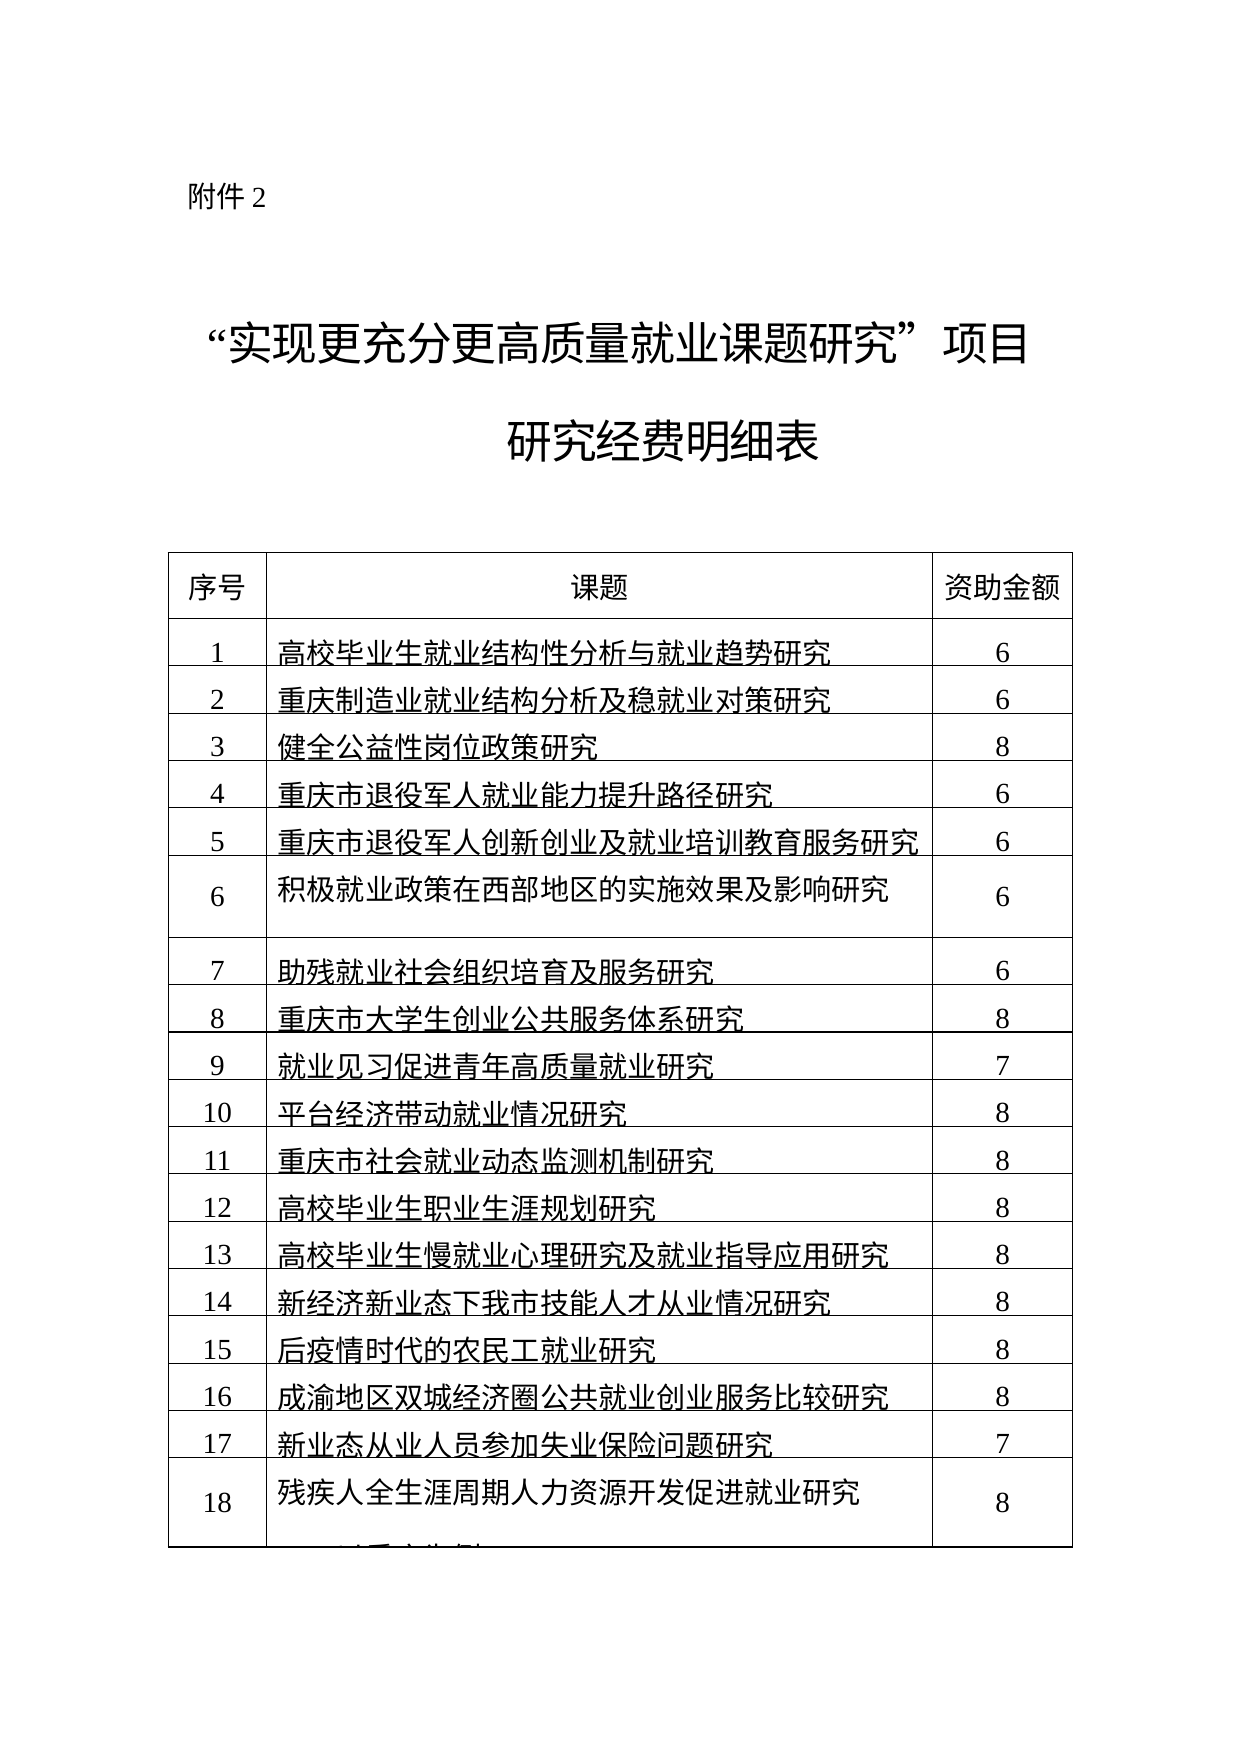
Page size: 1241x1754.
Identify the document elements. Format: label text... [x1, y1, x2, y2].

table_cell 8 [933, 1316, 1072, 1362]
table_cell 8 [169, 985, 266, 1031]
table_cell 13 [169, 1222, 266, 1268]
table_cell 8 [933, 1364, 1072, 1410]
table_cell 8 [933, 1174, 1072, 1221]
table_cell 3 [169, 714, 266, 760]
table_cell 4 [169, 761, 266, 807]
table_cell 6 [933, 938, 1072, 984]
table_cell 5 [169, 808, 266, 854]
table_cell 成渝地区双城经济圈公共就业创业服务比较研究 [267, 1364, 932, 1410]
table_cell 重庆市退役军人创新创业及就业培训教育服务研究 [267, 808, 932, 854]
text 研究经费明细表 [187, 389, 1053, 487]
table_cell 11 [169, 1127, 266, 1173]
table_header 资助金额 [933, 553, 1072, 618]
table_cell 残疾人全生涯周期人力资源开发促进就业研究 ——以重庆为例 [267, 1458, 932, 1546]
table_cell 8 [933, 985, 1072, 1031]
table_cell 6 [933, 808, 1072, 854]
table_cell 8 [933, 1222, 1072, 1268]
table_cell 高校毕业生就业结构性分析与就业趋势研究 [267, 619, 932, 665]
table_cell 新业态从业人员参加失业保险问题研究 [267, 1411, 932, 1457]
table_cell 12 [169, 1174, 266, 1221]
table_cell 健全公益性岗位政策研究 [267, 714, 932, 760]
table_cell 新经济新业态下我市技能人才从业情况研究 [267, 1269, 932, 1315]
table_cell 9 [169, 1033, 266, 1079]
table_cell 8 [933, 1127, 1072, 1173]
table_cell 重庆制造业就业结构分析及稳就业对策研究 [267, 666, 932, 713]
table_cell 7 [169, 938, 266, 984]
table_cell 6 [933, 761, 1072, 807]
table_cell 6 [933, 856, 1072, 937]
table_cell 16 [169, 1364, 266, 1410]
table_cell 10 [169, 1080, 266, 1126]
table_cell 平台经济带动就业情况研究 [267, 1080, 932, 1126]
table_cell 2 [169, 666, 266, 713]
table_cell 高校毕业生职业生涯规划研究 [267, 1174, 932, 1221]
table_cell 重庆市社会就业动态监测机制研究 [267, 1127, 932, 1173]
table_header 序号 [169, 553, 266, 618]
table_cell 8 [933, 714, 1072, 760]
table_cell 17 [169, 1411, 266, 1457]
table_cell 7 [933, 1411, 1072, 1457]
table_cell 8 [933, 1080, 1072, 1126]
table_cell 重庆市退役军人就业能力提升路径研究 [267, 761, 932, 807]
table_cell 6 [933, 619, 1072, 665]
table_cell 1 [169, 619, 266, 665]
table_cell 6 [169, 856, 266, 937]
text 附件2 [187, 162, 1053, 227]
table_cell 6 [933, 666, 1072, 713]
table_cell 18 [169, 1458, 266, 1546]
table_cell 助残就业社会组织培育及服务研究 [267, 938, 932, 984]
table_cell 15 [169, 1316, 266, 1362]
table_header 课题 [267, 553, 932, 618]
text “实现更充分更高质量就业课题研究”项目 [187, 292, 1053, 389]
table_cell 8 [933, 1458, 1072, 1546]
table_cell 7 [933, 1033, 1072, 1079]
table_cell 8 [933, 1269, 1072, 1315]
table_cell 积极就业政策在西部地区的实施效果及影响研究 ——以重庆市为例 [267, 856, 932, 937]
table_cell 就业见习促进青年高质量就业研究 [267, 1033, 932, 1079]
table_cell 后疫情时代的农民工就业研究 [267, 1316, 932, 1362]
table_cell 高校毕业生慢就业心理研究及就业指导应用研究 [267, 1222, 932, 1268]
table_cell 14 [169, 1269, 266, 1315]
table_cell 重庆市大学生创业公共服务体系研究 [267, 985, 932, 1031]
